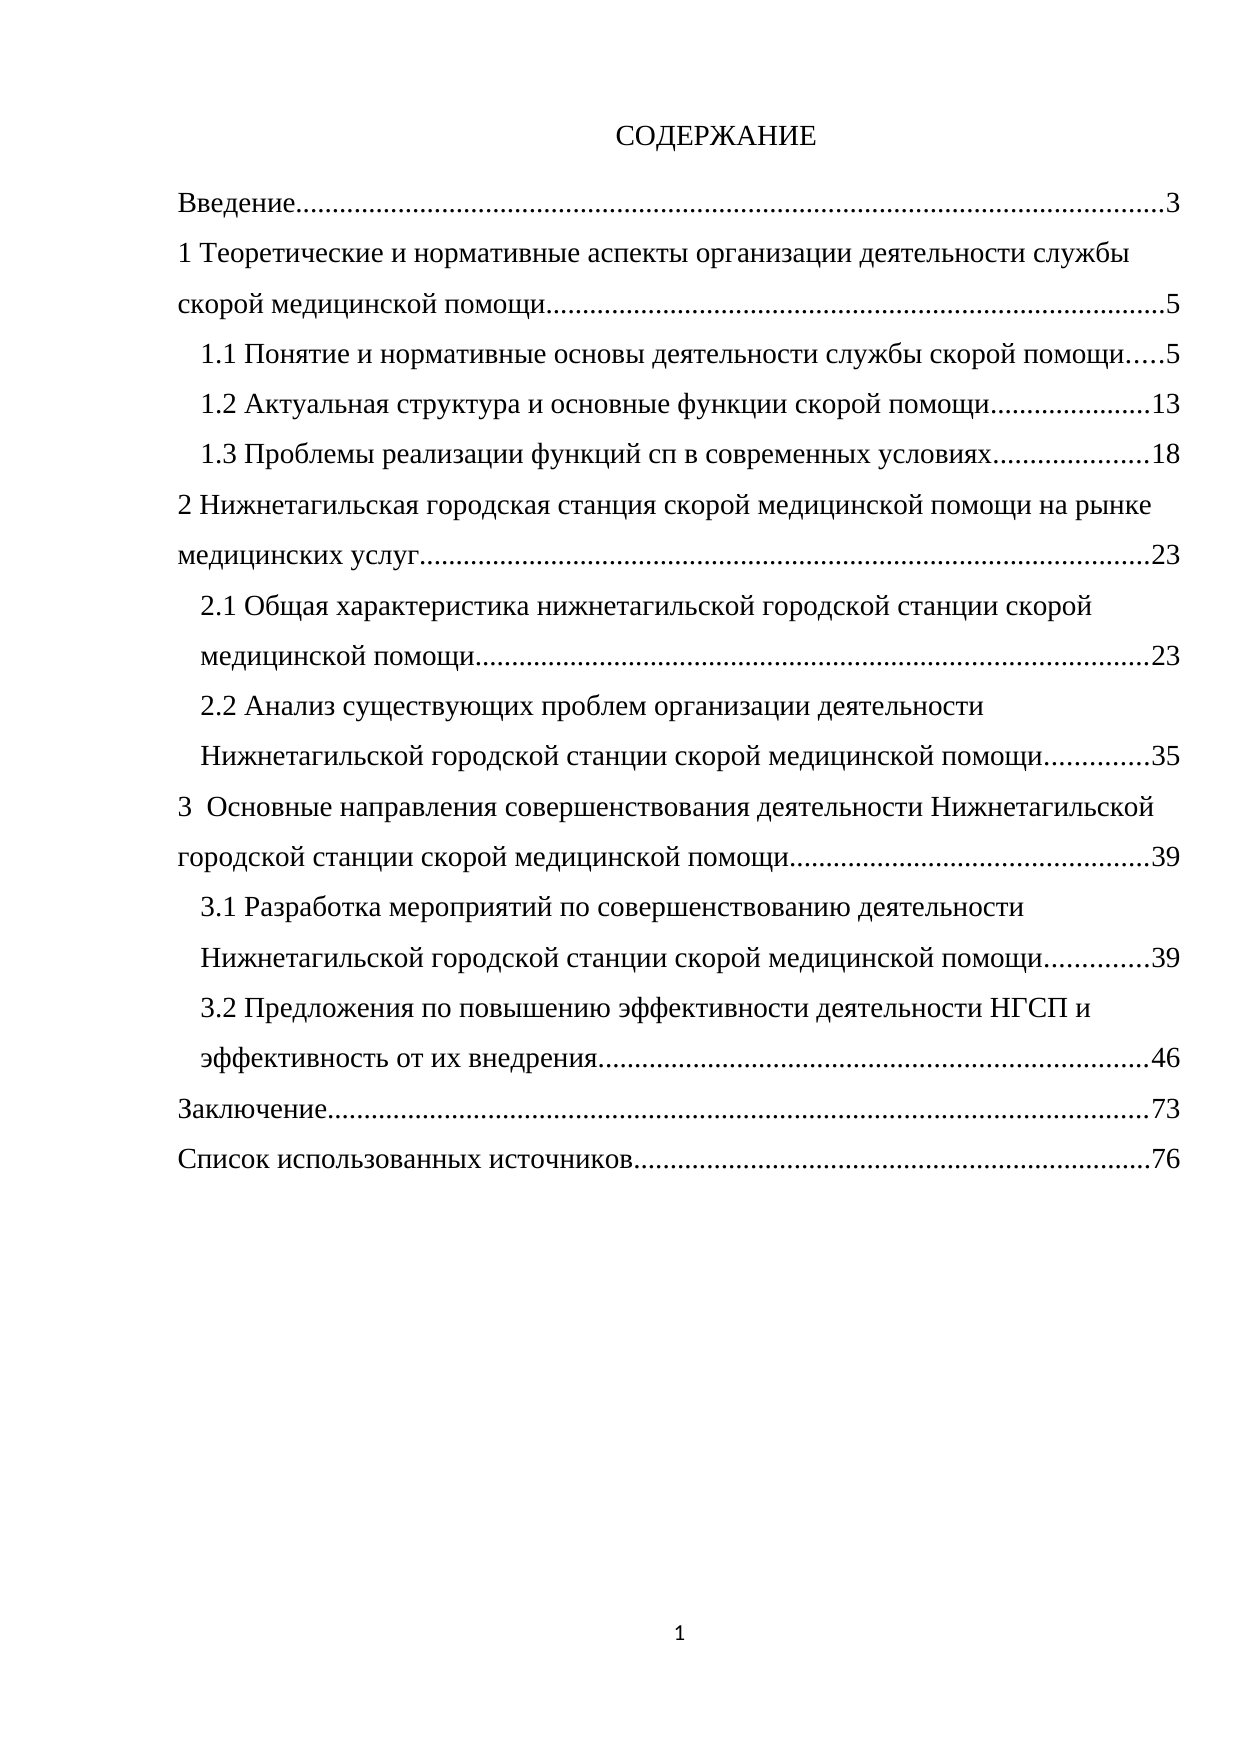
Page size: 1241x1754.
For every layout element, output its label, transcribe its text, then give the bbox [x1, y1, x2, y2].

text 3.2 Предложения по повышению эффективности деятельности НГСП и эффективность от их внедрения 46 [200, 990, 1181, 1074]
text 1.1 Понятие и нормативные основы деятельности службы скорой помощи 5 [200, 336, 1181, 369]
text 3 Основные направления совершенствования деятельности Нижнетагильской городской станции скорой медицинской помощи 39 [177, 789, 1181, 873]
text 1.3 Проблемы реализации функций сп в современных условиях 18 [200, 437, 1181, 470]
text Список использованных источников 76 [177, 1141, 1181, 1174]
text 2.2 Анализ существующих проблем организации деятельности Нижнетагильской городской станции скорой медицинской помощи 35 [200, 688, 1181, 772]
text 3.1 Разработка мероприятий по совершенствованию деятельности Нижнетагильской городской станции скорой медицинской помощи 39 [200, 889, 1181, 973]
text Введение 3 [177, 185, 1181, 219]
text 1.2 Актуальная структура и основные функции скорой помощи 13 [200, 386, 1181, 420]
text Заключение 73 [177, 1091, 1181, 1124]
text СОДЕРЖАНИЕ [177, 118, 1181, 152]
text 2 Нижнетагильская городская станция скорой медицинской помощи на рынке медицинских услуг 23 [177, 487, 1181, 571]
text 2.1 Общая характеристика нижнетагильской городской станции скорой медицинской помощи 23 [200, 588, 1181, 671]
text 1 Теоретические и нормативные аспекты организации деятельности службы скорой медицинской помощи 5 [177, 235, 1181, 319]
